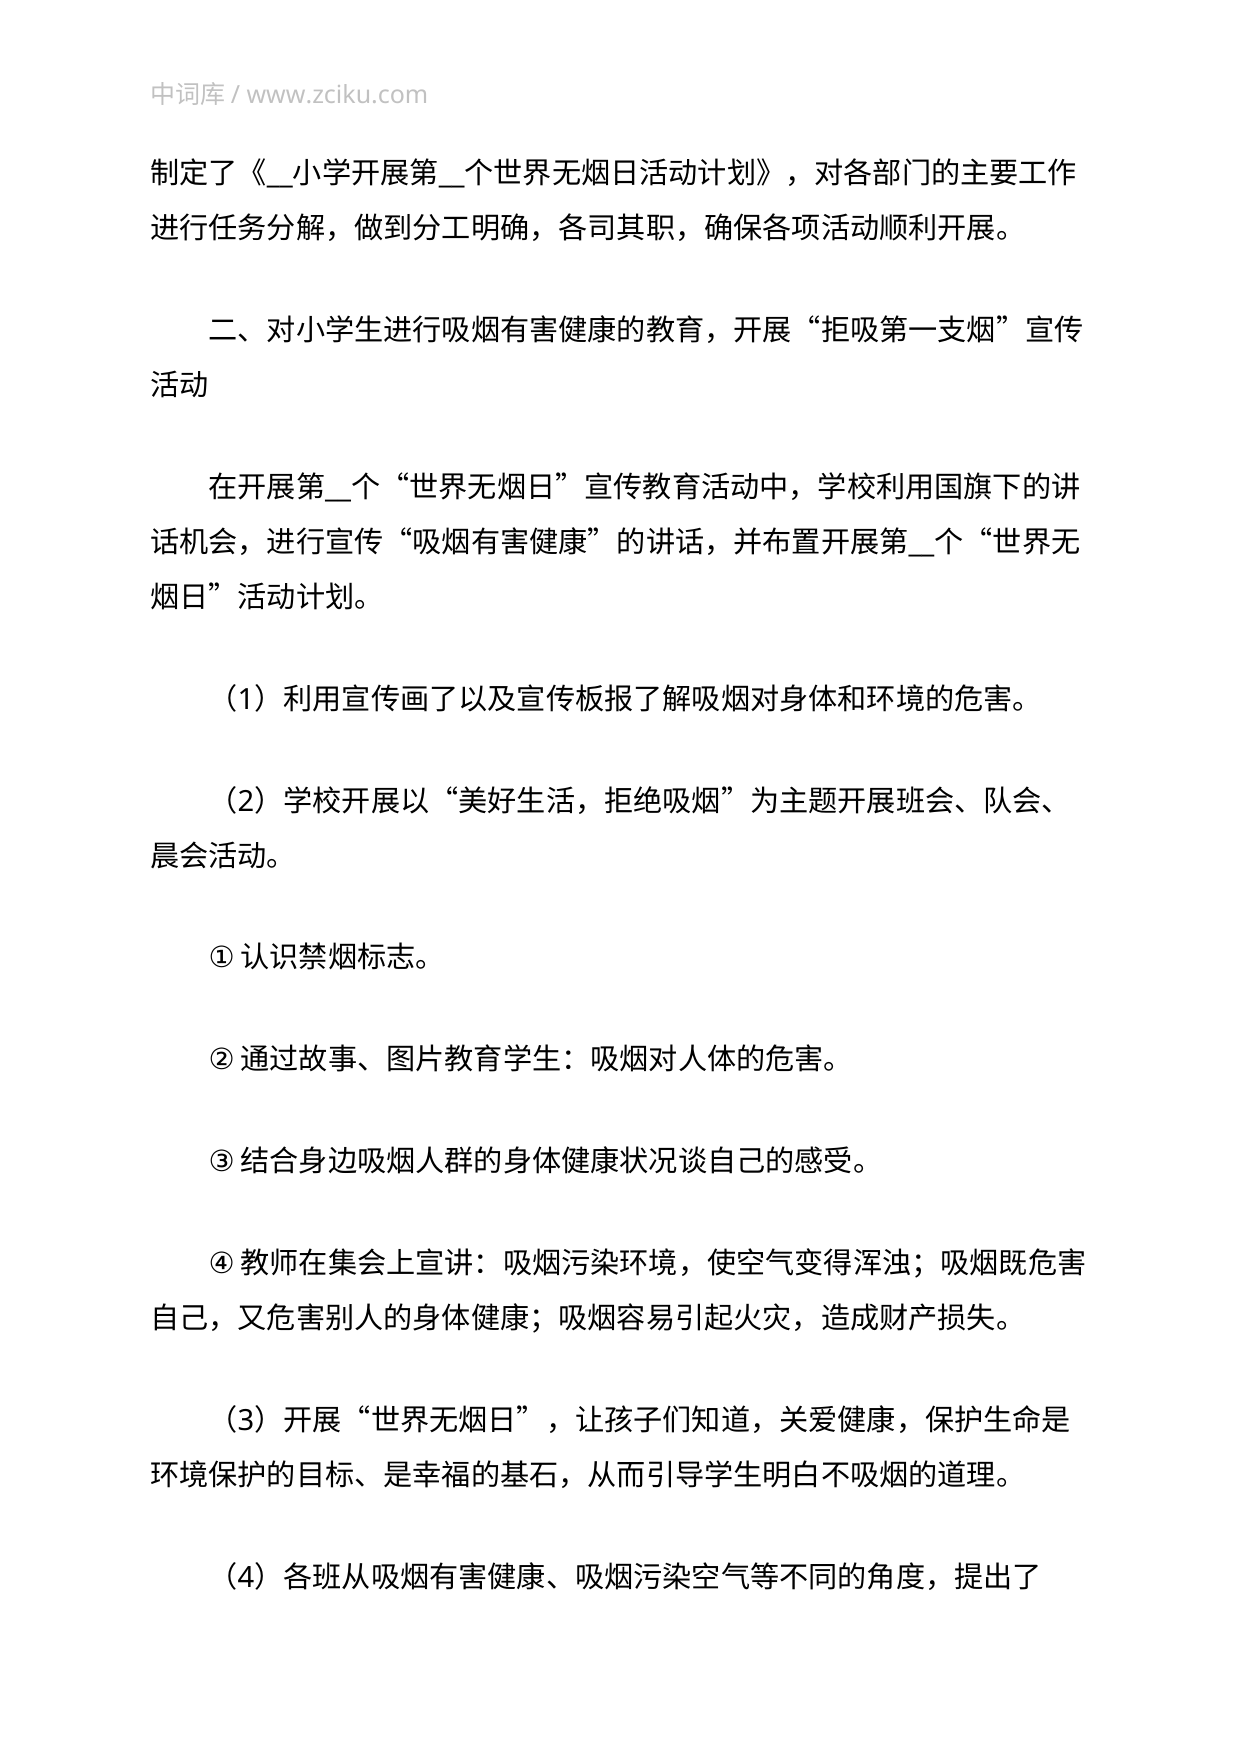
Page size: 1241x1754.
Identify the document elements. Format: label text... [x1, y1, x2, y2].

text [150, 150, 1090, 247]
text ③结合身边吸烟人群的身体健康状况谈自己的感受。 [150, 1138, 1090, 1180]
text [150, 1553, 1090, 1596]
text 在开展第__个“世界无烟日”宣传教育活动中，学校利用国旗下的讲话机会，进行宣传“吸烟有害健康”的讲话，并布置开展第__个“世界无烟日”活动计划。 [150, 463, 1090, 616]
text ②通过故事、图片教育学生：吸烟对人体的危害。 [150, 1036, 1090, 1078]
text （1）利用宣传画了以及宣传板报了解吸烟对身体和环境的危害。 [150, 675, 1090, 718]
text （2）学校开展以“美好生活，拒绝吸烟”为主题开展班会、队会、晨会活动。 [150, 777, 1090, 874]
text （3）开展“世界无烟日”，让孩子们知道，关爱健康，保护生命是环境保护的目标、是幸福的基石，从而引导学生明白不吸烟的道理。 [150, 1397, 1090, 1494]
text ④教师在集会上宣讲：吸烟污染环境，使空气变得浑浊；吸烟既危害自己，又危害别人的身体健康；吸烟容易引起火灾，造成财产损失。 [150, 1240, 1090, 1337]
text ①认识禁烟标志。 [150, 934, 1090, 976]
text 二、对小学生进行吸烟有害健康的教育，开展“拒吸第一支烟”宣传活动 [150, 307, 1090, 404]
